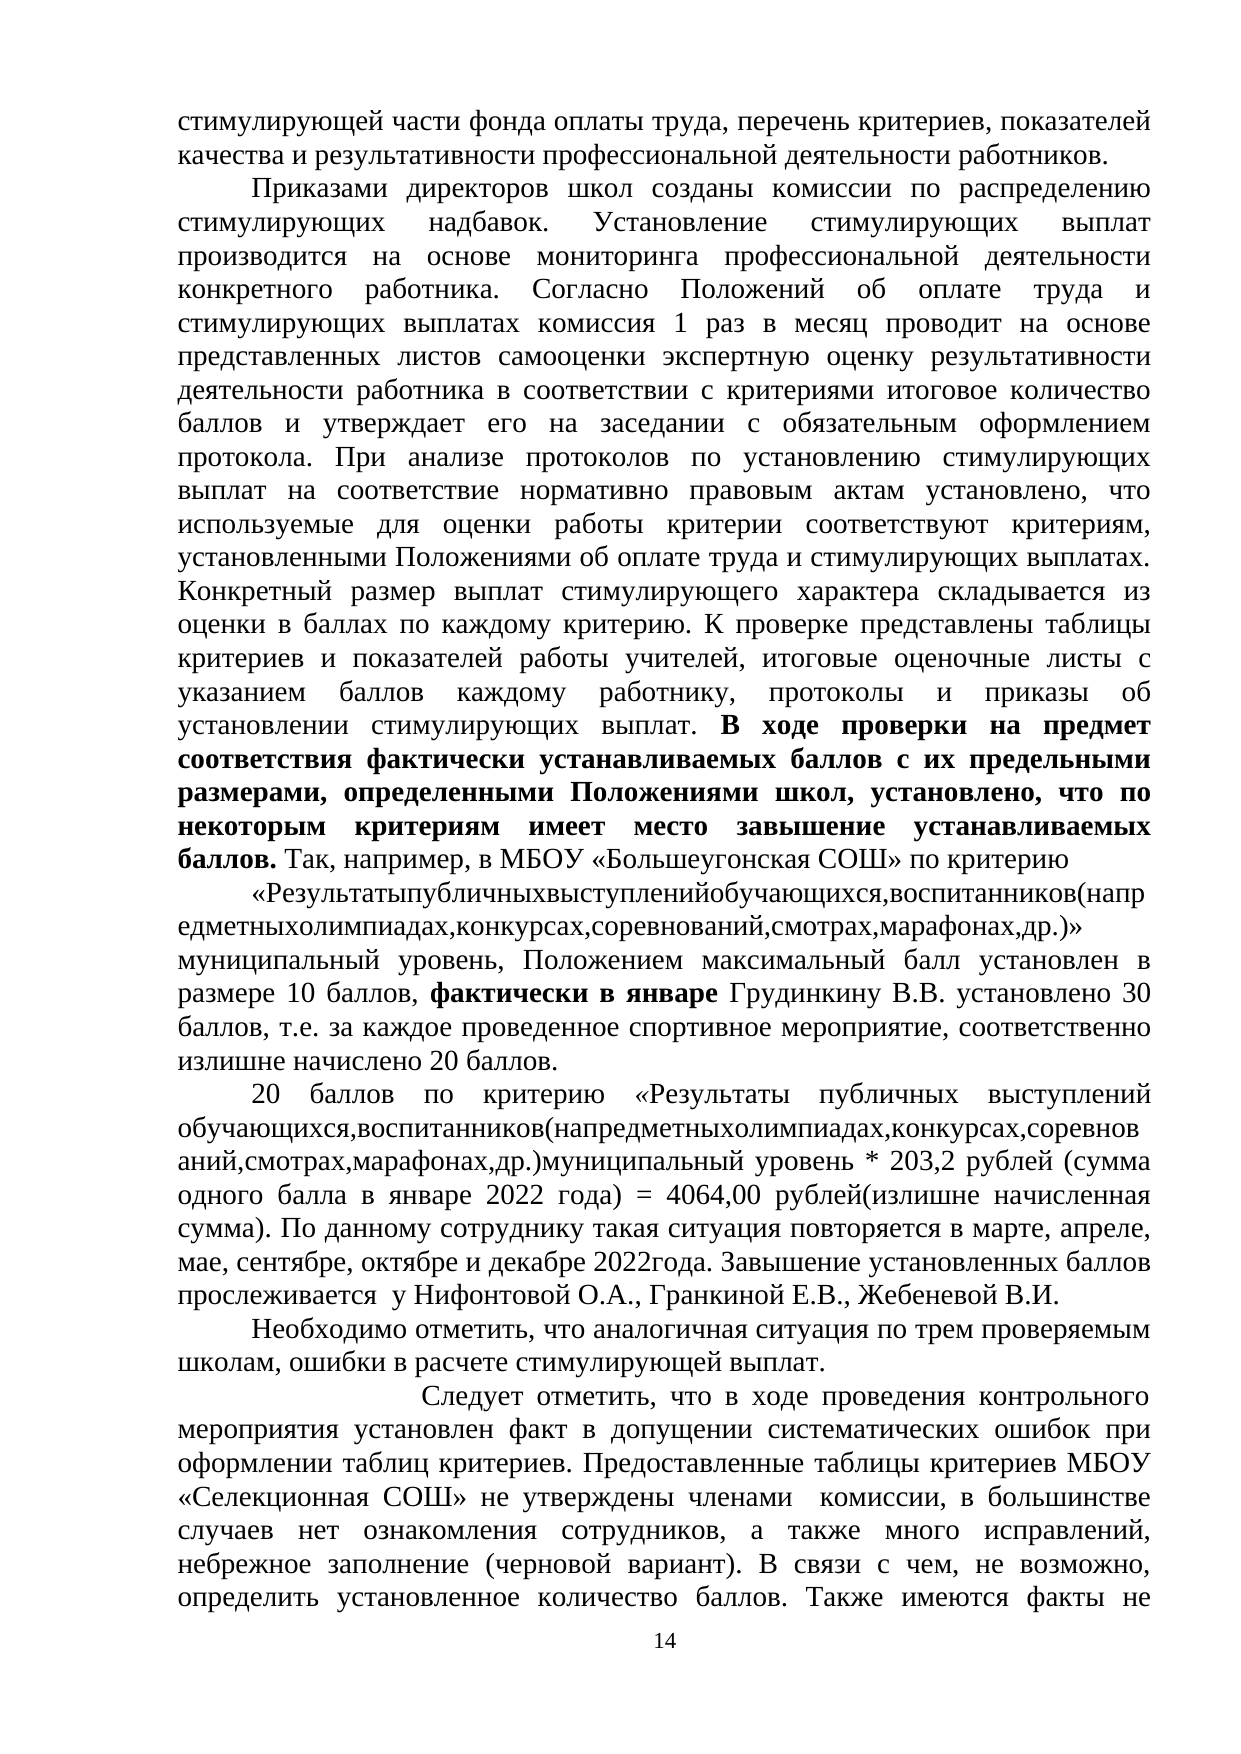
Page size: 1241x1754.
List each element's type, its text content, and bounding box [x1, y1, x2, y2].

text 20 баллов по критерию «Результаты публичных выступлений обучающихся,воспитанников(напредметныхолимпиадах,конкурсах,соревнований,смотрах,марафонах,др.)муниципальный уровень * 203,2 рублей (сумма одного балла в январе 2022 года) = 4064,00 рублей(излишне начисленная сумма). По данному сотруднику такая ситуация повторяется в марте, апреле, мае, сентябре, октябре и декабре 2022года. Завышение установленных баллов прослеживается у Нифонтовой О.А., Гранкиной Е.В., Жебеневой В.И. [177, 1076, 1152, 1311]
text Приказами директоров школ созданы комиссии по распределению стимулирующих надбавок. Установление стимулирующих выплат производится на основе мониторинга профессиональной деятельности конкретного работника. Согласно Положений об оплате труда и стимулирующих выплатах комиссия 1 раз в месяц проводит на основе представленных листов самооценки экспертную оценку результативности деятельности работника в соответствии с критериями итоговое количество баллов и утверждает его на заседании с обязательным оформлением протокола. При анализе протоколов по установлению стимулирующих выплат на соответствие нормативно правовым актам установлено, что используемые для оценки работы критерии соответствуют критериям, установленными Положениями об оплате труда и стимулирующих выплатах. Конкретный размер выплат стимулирующего характера складывается из оценки в баллах по каждому критерию. К проверке представлены таблицы критериев и показателей работы учителей, итоговые оценочные листы с указанием баллов каждому работнику, протоколы и приказы об установлении стимулирующих выплат. В ходе проверки на предмет соответствия фактически устанавливаемых баллов с их предельными размерами, определенными Положениями школ, установлено, что по некоторым критериям имеет место завышение устанавливаемых баллов. Так, например, в МБОУ «Большеугонская СОШ» по критерию [177, 171, 1152, 875]
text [177, 1378, 1152, 1613]
text «Результатыпубличныхвыступленийобучающихся,воспитанников(напредметныхолимпиадах,конкурсах,соревнований,смотрах,марафонах,др.)» муниципальный уровень, Положением максимальный балл установлен в размере 10 баллов, фактически в январе Грудинкину В.В. установлено 30 баллов, т.е. за каждое проведенное спортивное мероприятие, соответственно излишне начислено 20 баллов. [177, 875, 1152, 1076]
text Необходимо отметить, что аналогичная ситуация по трем проверяемым школам, ошибки в расчете стимулирующей выплат. [177, 1311, 1152, 1378]
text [177, 103, 1152, 171]
